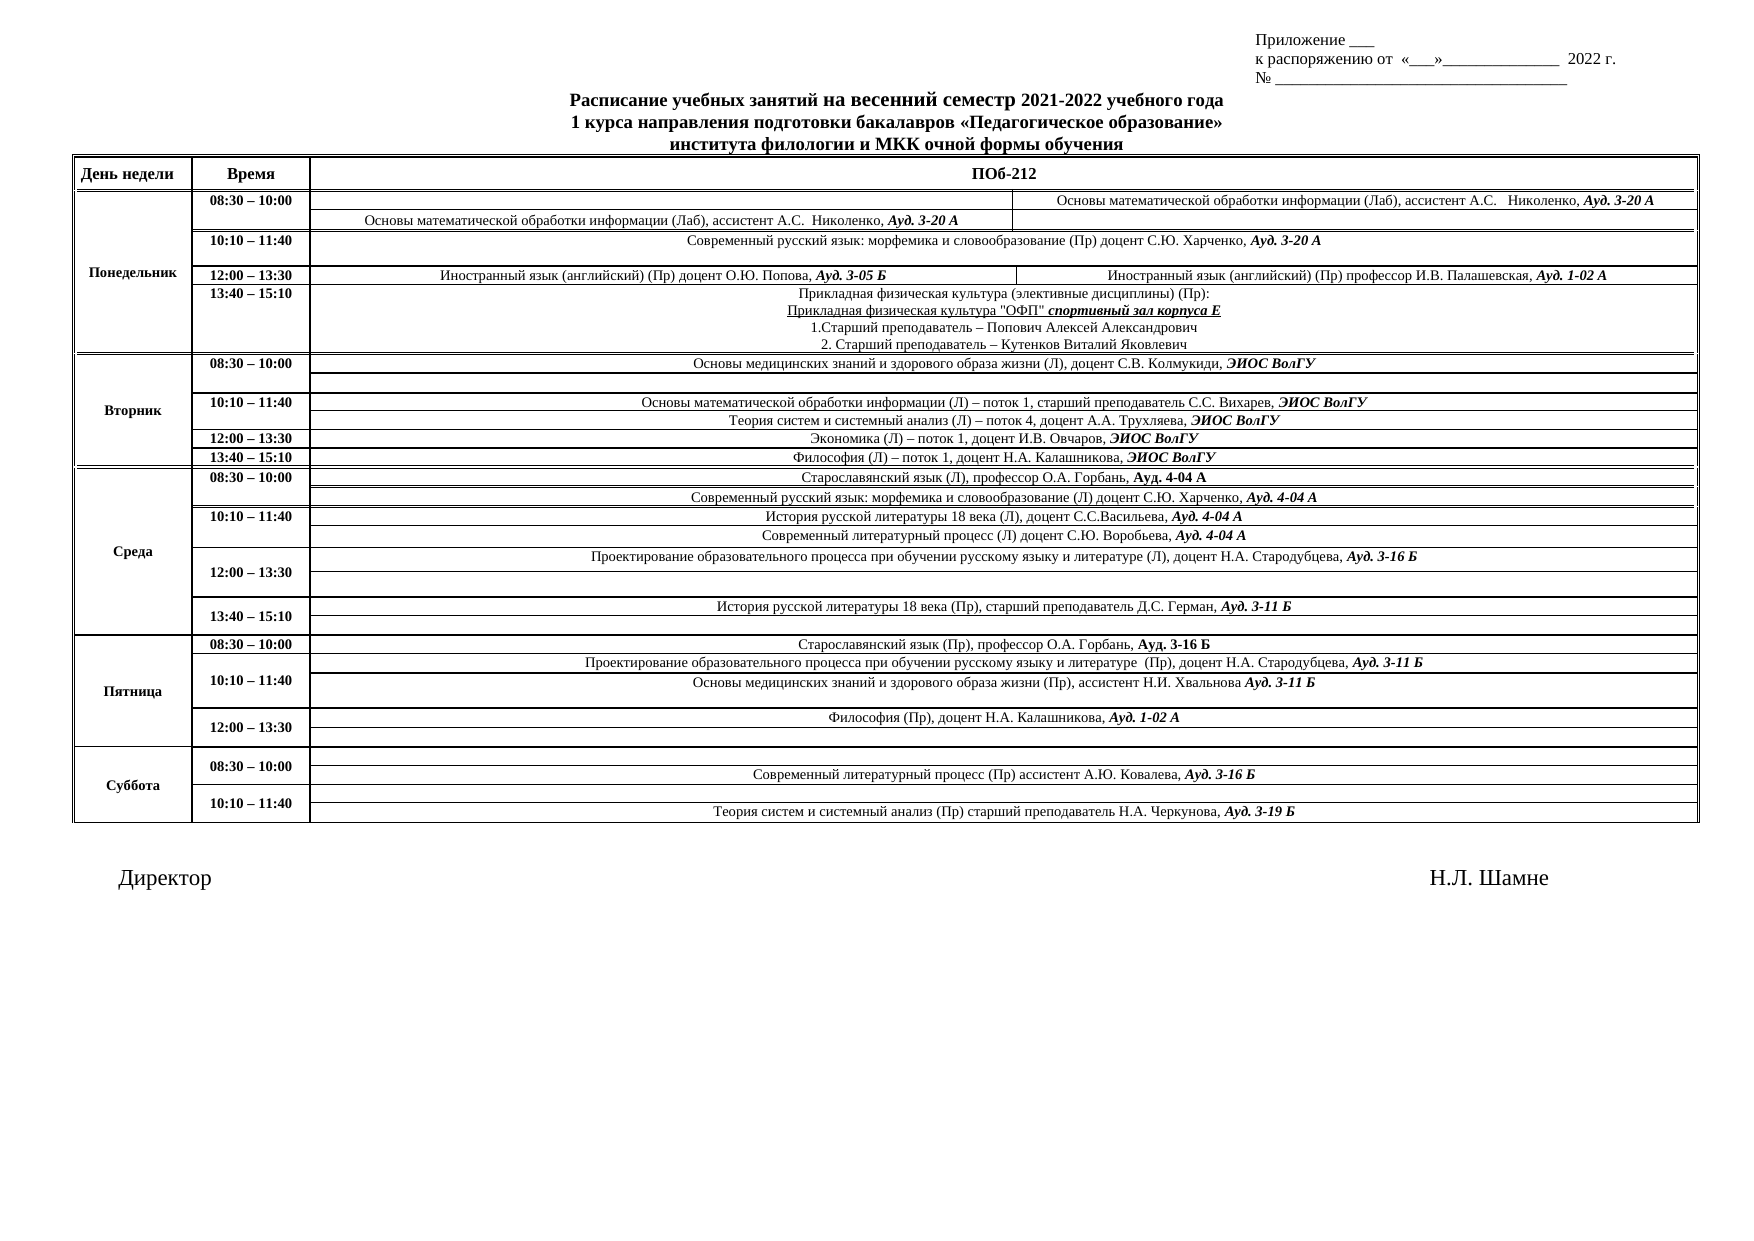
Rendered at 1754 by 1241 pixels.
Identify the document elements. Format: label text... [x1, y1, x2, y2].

table_cell 08:30 – 10:00 [193, 192, 309, 228]
table_cell Основы медицинских знаний и здорового образа жизни (Л), доцент С.В. Колмукиди, ЭИОС ВолГУ [311, 352, 1698, 372]
table_cell [311, 374, 1697, 392]
table_cell Современный русский язык: морфемика и словообразование (Л) доцент С.Ю. Харченко, Ауд. 4-04 А [311, 485, 1698, 505]
table_cell Старославянский язык (Л), профессор О.А. Горбань, Ауд. 4-04 А [311, 465, 1698, 485]
table_cell Теория систем и системный анализ (Л) – поток 4, доцент А.А. Трухляева, ЭИОС ВолГУ [311, 411, 1697, 429]
table_cell Среда [74, 465, 191, 634]
table_cell 08:30 – 10:00 [193, 469, 309, 505]
table_cell 13:40 – 15:10 [193, 449, 309, 465]
table_cell Современный литературный процесс (Пр) ассистент А.Ю. Ковалева, Ауд. 3-16 Б [311, 766, 1697, 784]
table_cell Иностранный язык (английский) (Пр) профессор И.В. Палашевская, Ауд. 1-02 А [1017, 267, 1697, 283]
table_cell История русской литературы 18 века (Л), доцент С.С.Васильева, Ауд. 4-04 А [311, 505, 1698, 525]
table_cell Пятница [75, 636, 191, 746]
table_header Время [193, 158, 309, 189]
table_cell 08:30 – 10:00 [193, 355, 309, 392]
table_cell Основы математической обработки информации (Лаб), ассистент А.С. Николенко, Ауд. 3-20 А [1013, 189, 1697, 209]
table_cell [311, 748, 1697, 764]
table_cell 13:40 – 15:10 [193, 598, 309, 634]
table_cell [311, 572, 1697, 596]
table_cell Экономика (Л) – поток 1, доцент И.В. Овчаров, ЭИОС ВолГУ [311, 430, 1697, 447]
table_cell [311, 728, 1697, 746]
table_cell История русской литературы 18 века (Пр), старший преподаватель Д.С. Герман, Ауд. 3-11 Б [311, 598, 1697, 614]
text 1 курса направления подготовки бакалавров «Педагогическое образование» [118, 111, 1675, 133]
table_cell 12:00 – 13:30 [193, 430, 309, 447]
table_cell 08:30 – 10:00 [193, 748, 309, 784]
table_cell [1013, 210, 1697, 228]
text Директор Н.Л. Шамне [118, 864, 1675, 890]
table_cell Иностранный язык (английский) (Пр) доцент О.Ю. Попова, Ауд. 3-05 Б [311, 267, 1016, 283]
table_cell Основы математической обработки информации (Л) – поток 1, старший преподаватель С.С. Вихарев, ЭИОС ВолГУ [311, 394, 1697, 410]
table_cell 12:00 – 13:30 [193, 548, 309, 596]
table_cell Старославянский язык (Пр), профессор О.А. Горбань, Ауд. 3-16 Б [311, 636, 1697, 652]
table_cell 12:00 – 13:30 [193, 709, 309, 746]
table_cell Прикладная физическая культура (элективные дисциплины) (Пр): Прикладная физическая культура "ОФП" спортивный зал корпуса Е 1.Старший преподаватель – Попович Алексей Александрович 2. Старший преподаватель – Кутенков Виталий Яковлевич [311, 285, 1697, 352]
table_cell Современный русский язык: морфемика и словообразование (Пр) доцент С.Ю. Харченко, Ауд. 3-20 А [311, 229, 1697, 265]
table_cell Основы математической обработки информации (Лаб), ассистент А.С. Николенко, Ауд. 3-20 А [311, 210, 1012, 228]
table_header ПОб-212 [311, 158, 1697, 189]
table_cell Проектирование образовательного процесса при обучении русскому языку и литературе (Пр), доцент Н.А. Стародубцева, Ауд. 3-11 Б [311, 654, 1697, 672]
table_header День недели [75, 158, 191, 189]
table_cell Проектирование образовательного процесса при обучении русскому языку и литературе (Л), доцент Н.А. Стародубцева, Ауд. 3-16 Б [311, 548, 1697, 571]
table_cell [311, 616, 1697, 634]
table_cell Философия (Пр), доцент Н.А. Калашникова, Ауд. 1-02 А [311, 709, 1697, 727]
table_cell Теория систем и системный анализ (Пр) старший преподаватель Н.А. Черкунова, Ауд. 3-19 Б [311, 803, 1697, 822]
table_cell Современный литературный процесс (Л) доцент С.Ю. Воробьева, Ауд. 4-04 А [311, 526, 1697, 546]
table_cell Понедельник [75, 189, 191, 352]
table_cell [311, 785, 1697, 802]
text института филологии и МКК очной формы обучения [118, 133, 1675, 154]
table_cell [311, 192, 1012, 209]
table_cell Основы медицинских знаний и здорового образа жизни (Пр), ассистент Н.И. Хвальнова Ауд. 3-11 Б [311, 674, 1697, 707]
table_cell 10:10 – 11:40 [193, 232, 309, 265]
table_cell Вторник [74, 352, 191, 465]
table_cell 08:30 – 10:00 [193, 636, 309, 652]
table_cell 10:10 – 11:40 [193, 394, 309, 429]
table_cell Философия (Л) – поток 1, доцент Н.А. Калашникова, ЭИОС ВолГУ [311, 449, 1697, 465]
table_cell Суббота [75, 747, 191, 822]
table_cell 13:40 – 15:10 [193, 285, 309, 352]
table_cell 10:10 – 11:40 [193, 654, 309, 707]
table_cell 10:10 – 11:40 [193, 785, 309, 822]
table_cell 12:00 – 13:30 [193, 267, 309, 283]
table_cell 10:10 – 11:40 [193, 508, 309, 546]
text Расписание учебных занятий на весенний семестр 2021-2022 учебного года [118, 87, 1675, 111]
table_header Приложение ___ к распоряжению от «___»______________ 2022 г. № ___________________________________ [107, 30, 1657, 87]
